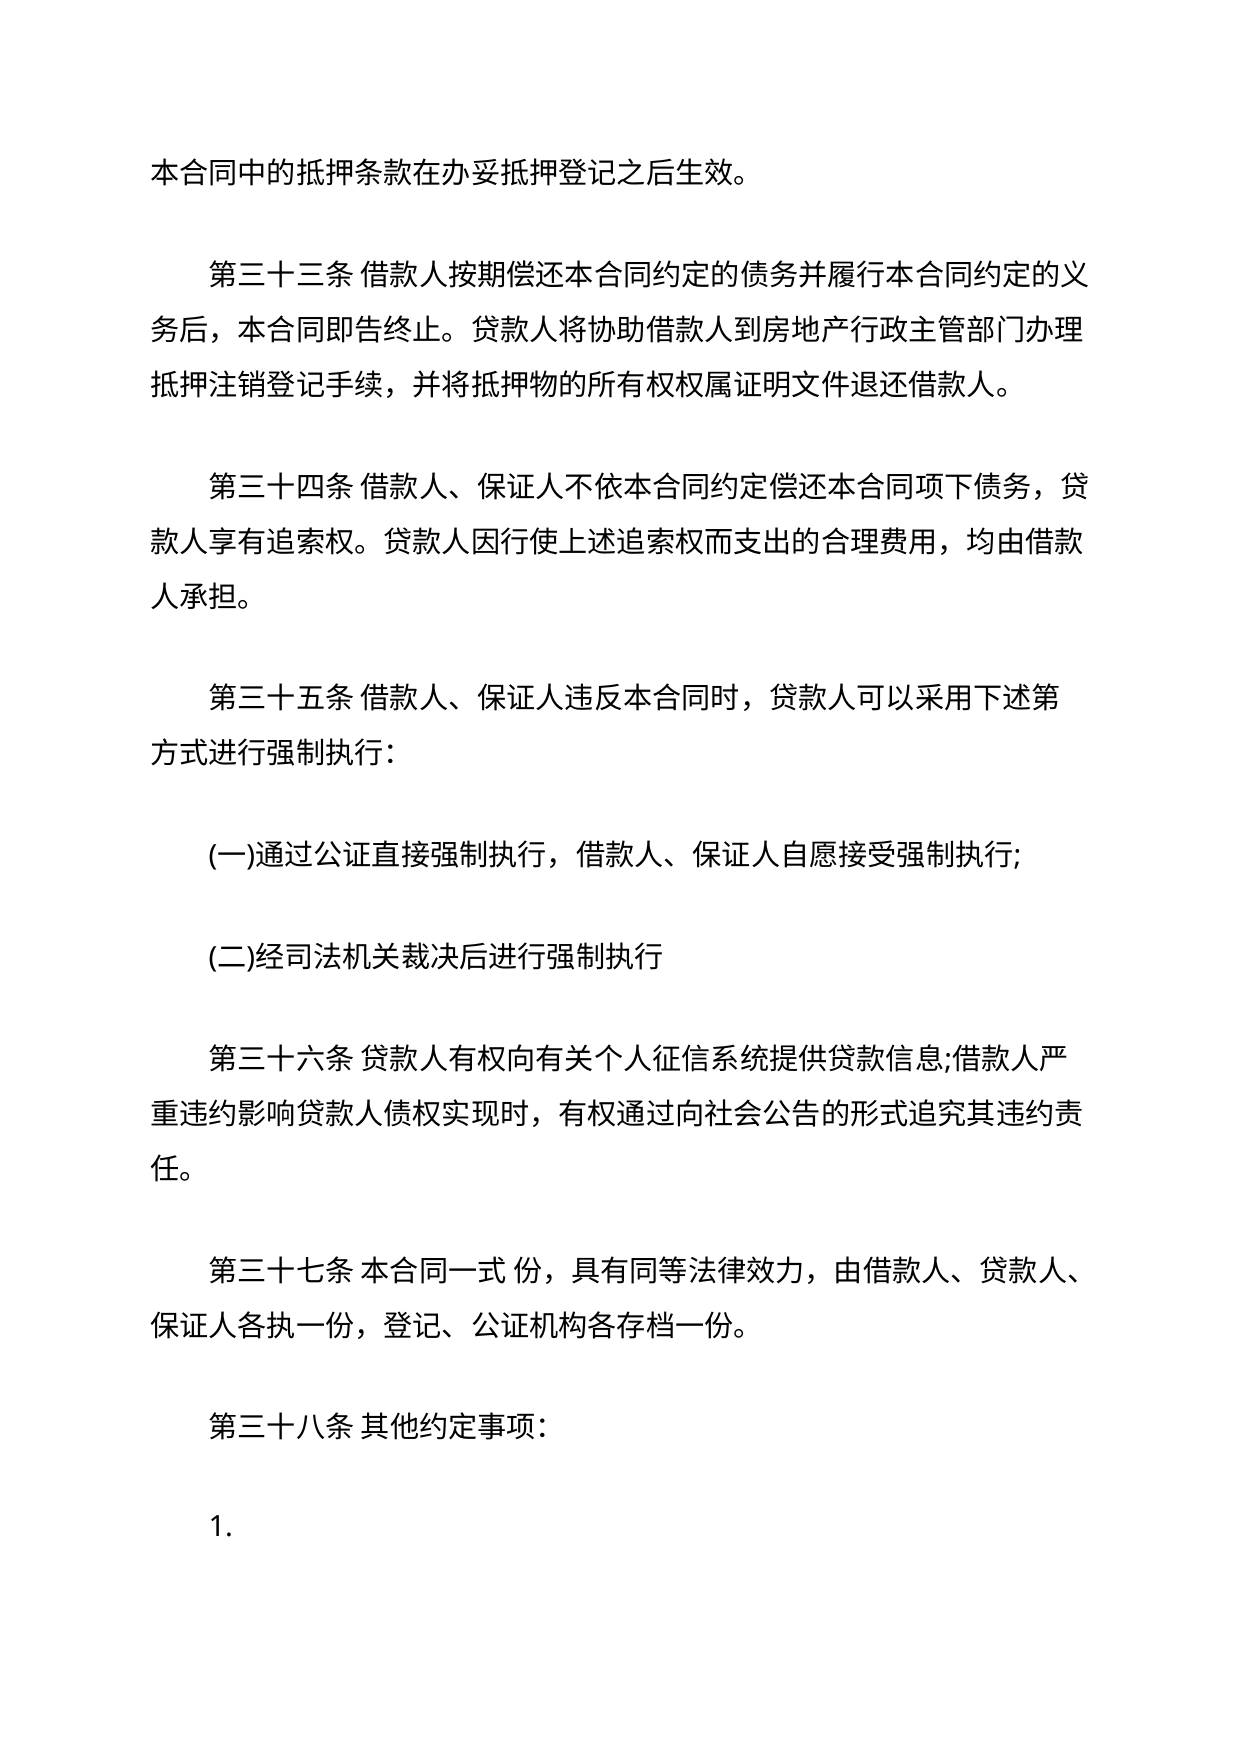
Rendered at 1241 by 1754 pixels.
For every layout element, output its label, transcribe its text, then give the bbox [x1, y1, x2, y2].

text 第三十六条 贷款人有权向有关个人征信系统提供贷款信息;借款人严重违约影响贷款人债权实现时，有权通过向社会公告的形式追究其违约责任。 [150, 1036, 1090, 1188]
text 第三十三条 借款人按期偿还本合同约定的债务并履行本合同约定的义务后，本合同即告终止。贷款人将协助借款人到房地产行政主管部门办理抵押注销登记手续，并将抵押物的所有权权属证明文件退还借款人。 [150, 252, 1090, 404]
text (一)通过公证直接强制执行，借款人、保证人自愿接受强制执行; [150, 832, 1090, 874]
text 1. [150, 1506, 1090, 1545]
text (二)经司法机关裁决后进行强制执行 [150, 933, 1090, 976]
text 第三十八条 其他约定事项： [150, 1404, 1090, 1446]
text 第三十五条 借款人、保证人违反本合同时，贷款人可以采用下述第 方式进行强制执行： [150, 675, 1090, 772]
text 第三十四条 借款人、保证人不依本合同约定偿还本合同项下债务，贷款人享有追索权。贷款人因行使上述追索权而支出的合理费用，均由借款人承担。 [150, 463, 1090, 615]
text 第三十七条 本合同一式 份，具有同等法律效力，由借款人、贷款人、保证人各执一份，登记、公证机构各存档一份。 [150, 1247, 1090, 1344]
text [150, 150, 1090, 192]
